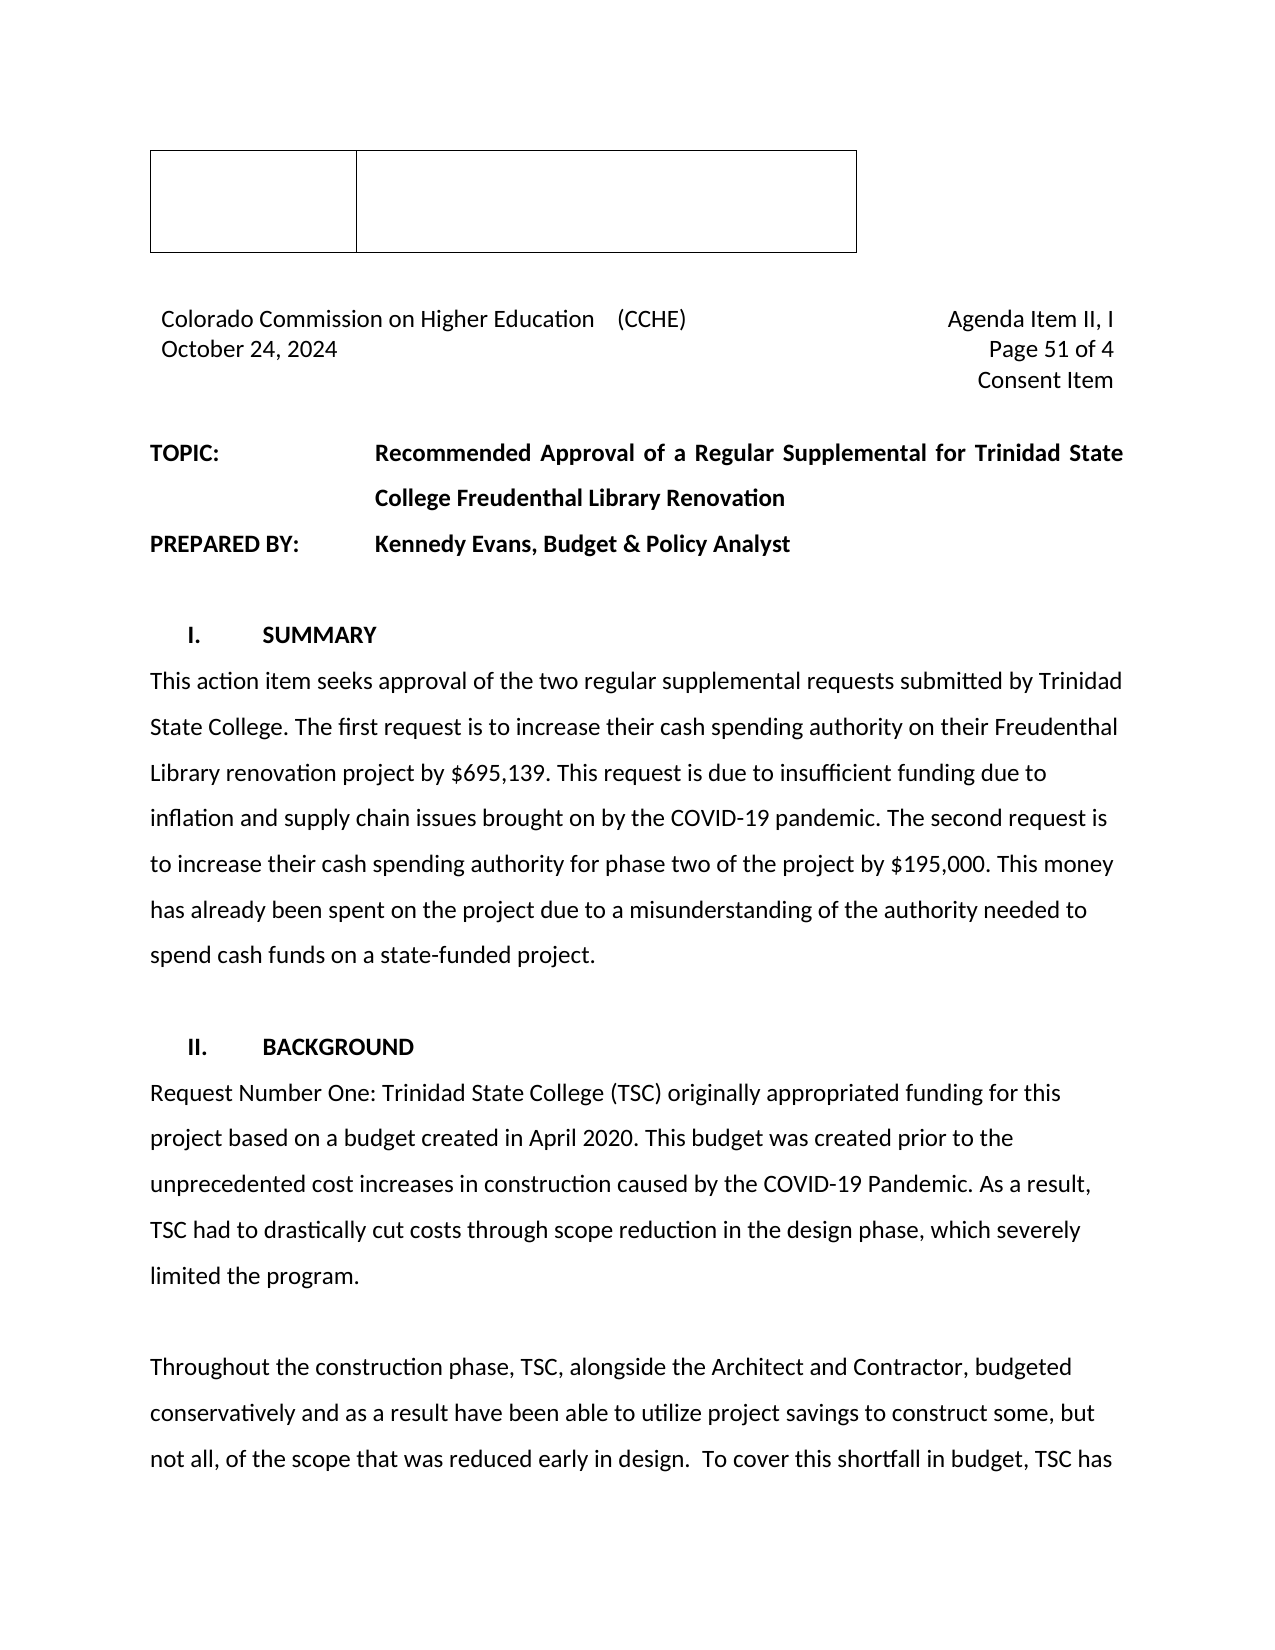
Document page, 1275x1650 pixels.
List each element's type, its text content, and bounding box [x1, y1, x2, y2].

table_cell [151, 151, 356, 252]
table_cell [357, 151, 856, 252]
text PREPARED BY: Kennedy Evans, Budget & Policy Analyst [150, 528, 1125, 559]
table_header Agenda Item II, I Page 1 of 4 Consent Item [785, 303, 1125, 395]
list SUMMARY [187, 619, 1125, 650]
text This action item seeks approval of the two regular supplemental requests submitted by Trinidad State College. The first request is to increase their cash spending authority on their Freudenthal Library renovation project by $695,139. This request is due to insufficient funding due to inflation and supply chain issues brought on by the COVID-19 pandemic. The second request is to increase their cash spending authority for phase two of the project by $195,000. This money has already been spent on the project due to a misunderstanding of the authority needed to spend cash funds on a state-funded project. [150, 665, 1125, 970]
text Request Number One: Trinidad State College (TSC) originally appropriated funding for this project based on a budget created in April 2020. This budget was created prior to the unprecedented cost increases in construction caused by the COVID-19 Pandemic. As a result, TSC had to drastically cut costs through scope reduction in the design phase, which severely limited the program. [150, 1077, 1125, 1290]
text TOPIC: Recommended Approval of a Regular Supplemental for Trinidad State College Freudenthal Library Renovation [150, 437, 1125, 513]
table_header Colorado Commission on Higher Education (CCHE) October 24, 2024 [150, 303, 785, 395]
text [150, 1351, 1125, 1473]
list BACKGROUND [187, 1031, 1125, 1062]
